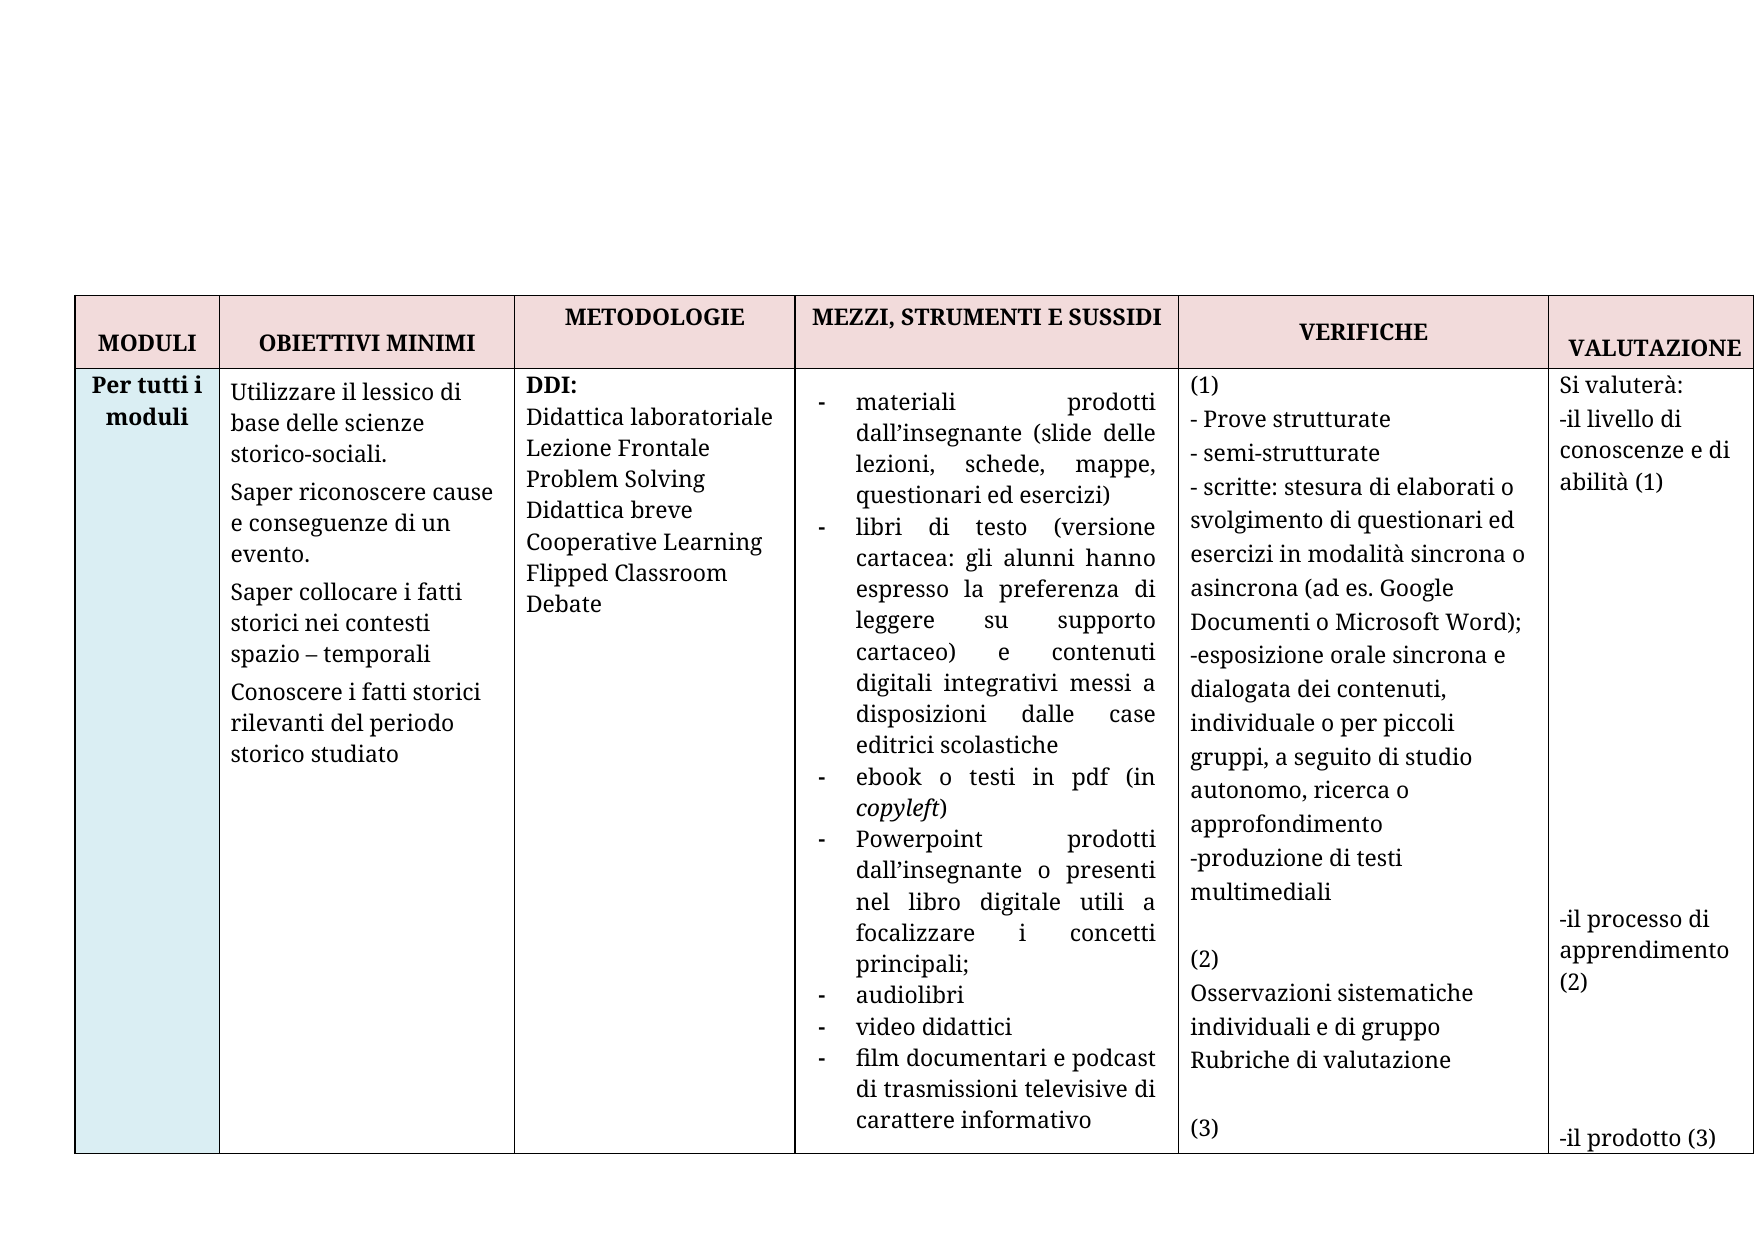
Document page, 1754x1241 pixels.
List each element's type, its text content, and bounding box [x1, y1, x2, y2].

table_header MEZZI, STRUMENTI E SUSSIDI [796, 296, 1178, 368]
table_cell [796, 369, 1178, 1153]
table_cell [220, 369, 514, 1153]
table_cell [1549, 369, 1753, 1153]
table_cell Per tutti i moduli [76, 369, 219, 1153]
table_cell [1179, 369, 1548, 1153]
table_header MODULI [76, 296, 219, 368]
table_header VALUTAZIONE [1549, 296, 1753, 368]
table_header VERIFICHE [1179, 296, 1548, 368]
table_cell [515, 369, 794, 1153]
table_header OBIETTIVI MINIMI [220, 296, 514, 368]
table_header METODOLOGIE [515, 296, 794, 368]
